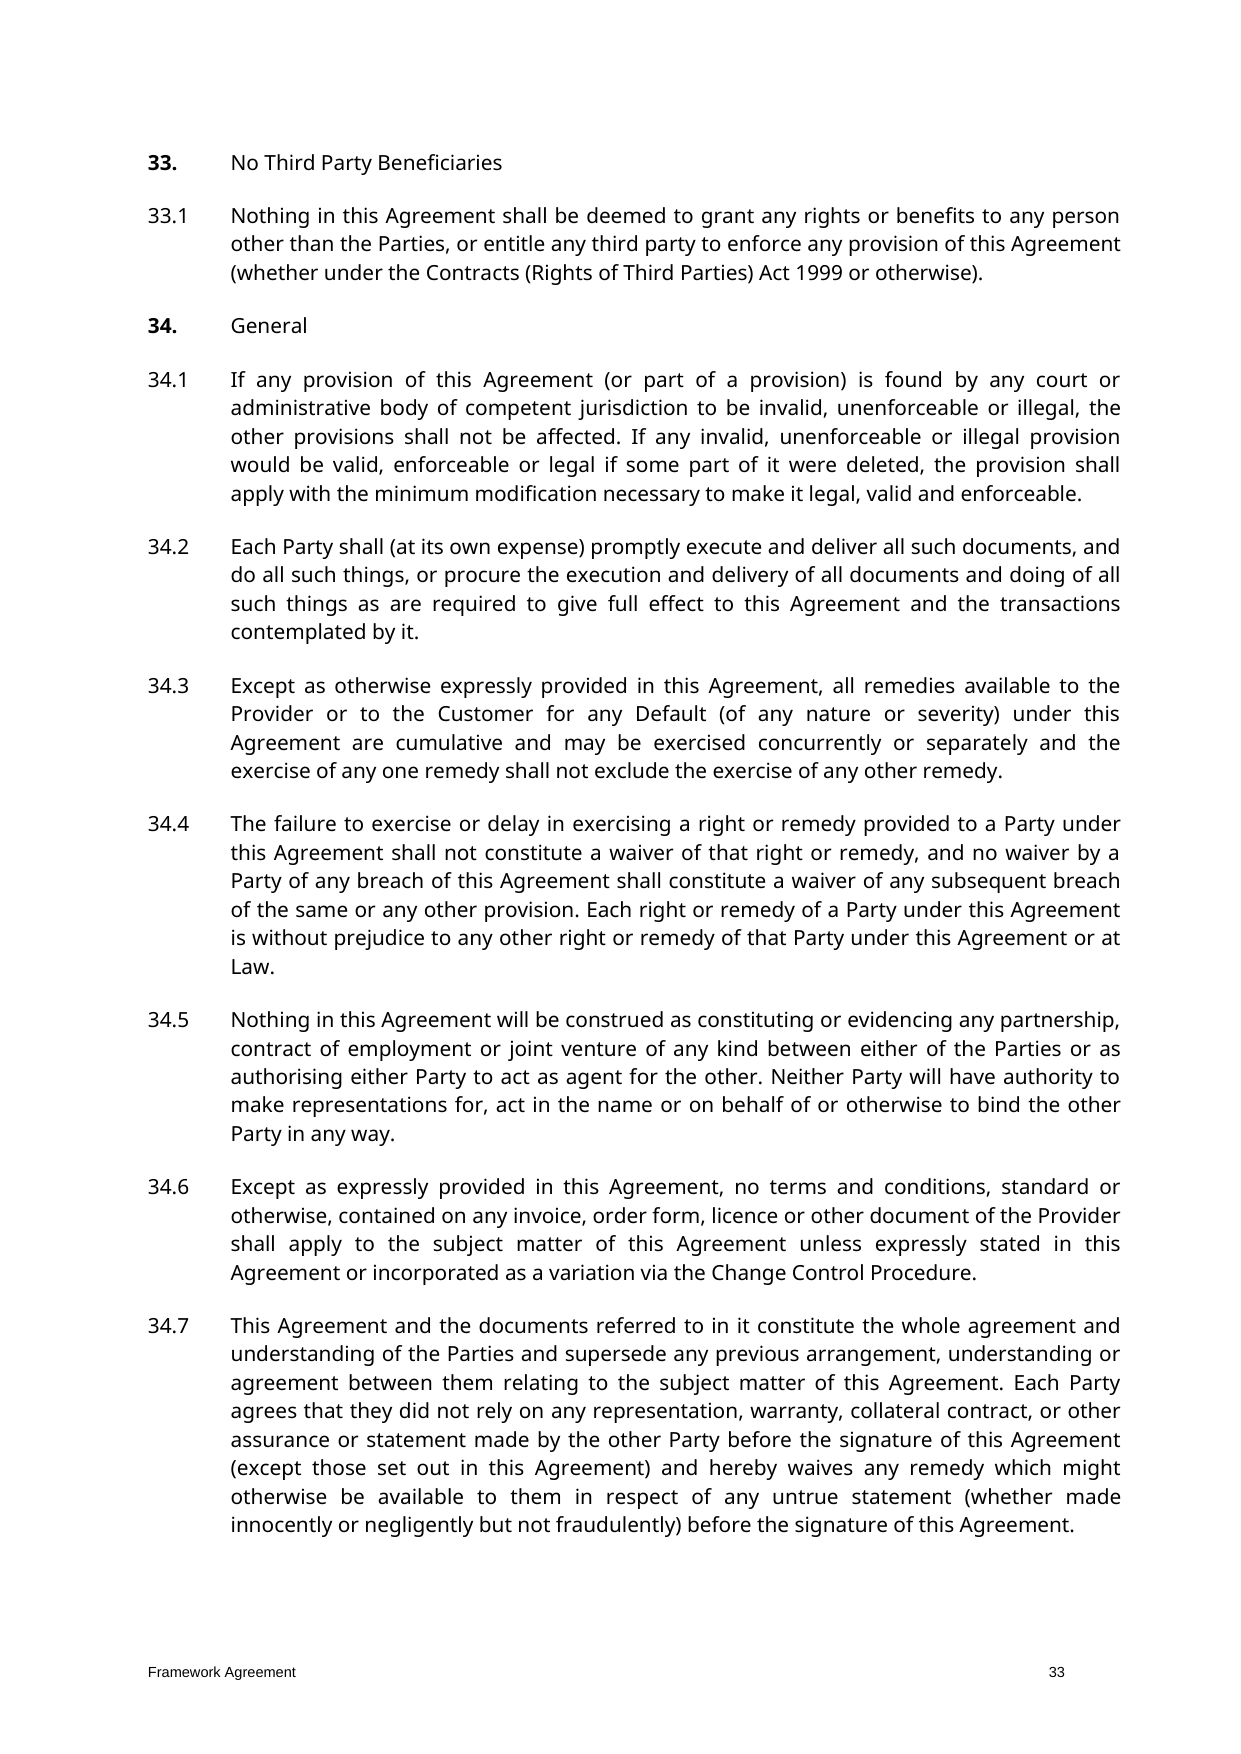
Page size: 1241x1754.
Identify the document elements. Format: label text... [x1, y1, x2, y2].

text Each Party shall (at its own expense) promptly execute and deliver all such documents, and do all such things, or procure the execution and delivery of all documents and doing of all such things as are required to give full effect to this Agreement and the transactions contemplated by it. [148, 532, 1122, 646]
text This Agreement and the documents referred to in it constitute the whole agreement and understanding of the Parties and supersede any previous arrangement, understanding or agreement between them relating to the subject matter of this Agreement. Each Party agrees that they did not rely on any representation, warranty, collateral contract, or other assurance or statement made by the other Party before the signature of this Agreement (except those set out in this Agreement) and hereby waives any remedy which might otherwise be available to them in respect of any untrue statement (whether made innocently or negligently but not fraudulently) before the signature of this Agreement. [148, 1311, 1122, 1539]
text Except as expressly provided in this Agreement, no terms and conditions, standard or otherwise, contained on any invoice, order form, licence or other document of the Provider shall apply to the subject matter of this Agreement unless expressly stated in this Agreement or incorporated as a variation via the Change Control Procedure. [148, 1172, 1122, 1286]
text Nothing in this Agreement will be construed as constituting or evidencing any partnership, contract of employment or joint venture of any kind between either of the Parties or as authorising either Party to act as agent for the other. Neither Party will have authority to make representations for, act in the name or on behalf of or otherwise to bind the other Party in any way. [148, 1005, 1122, 1147]
text Nothing in this Agreement shall be deemed to grant any rights or benefits to any person other than the Parties, or entitle any third party to enforce any provision of this Agreement (whether under the Contracts (Rights of Third Parties) Act 1999 or otherwise). [148, 201, 1122, 286]
text If any provision of this Agreement (or part of a provision) is found by any court or administrative body of competent jurisdiction to be invalid, unenforceable or illegal, the other provisions shall not be affected. If any invalid, unenforceable or illegal provision would be valid, enforceable or legal if some part of it were deleted, the provision shall apply with the minimum modification necessary to make it legal, valid and enforceable. [148, 365, 1122, 507]
text The failure to exercise or delay in exercising a right or remedy provided to a Party under this Agreement shall not constitute a waiver of that right or remedy, and no waiver by a Party of any breach of this Agreement shall constitute a waiver of any subsequent breach of the same or any other provision. Each right or remedy of a Party under this Agreement is without prejudice to any other right or remedy of that Party under this Agreement or at Law. [148, 809, 1122, 980]
text No Third Party Beneficiaries [148, 148, 1122, 176]
text General [148, 311, 1122, 340]
text Except as otherwise expressly provided in this Agreement, all remedies available to the Provider or to the Customer for any Default (of any nature or severity) under this Agreement are cumulative and may be exercised concurrently or separately and the exercise of any one remedy shall not exclude the exercise of any other remedy. [148, 671, 1122, 784]
